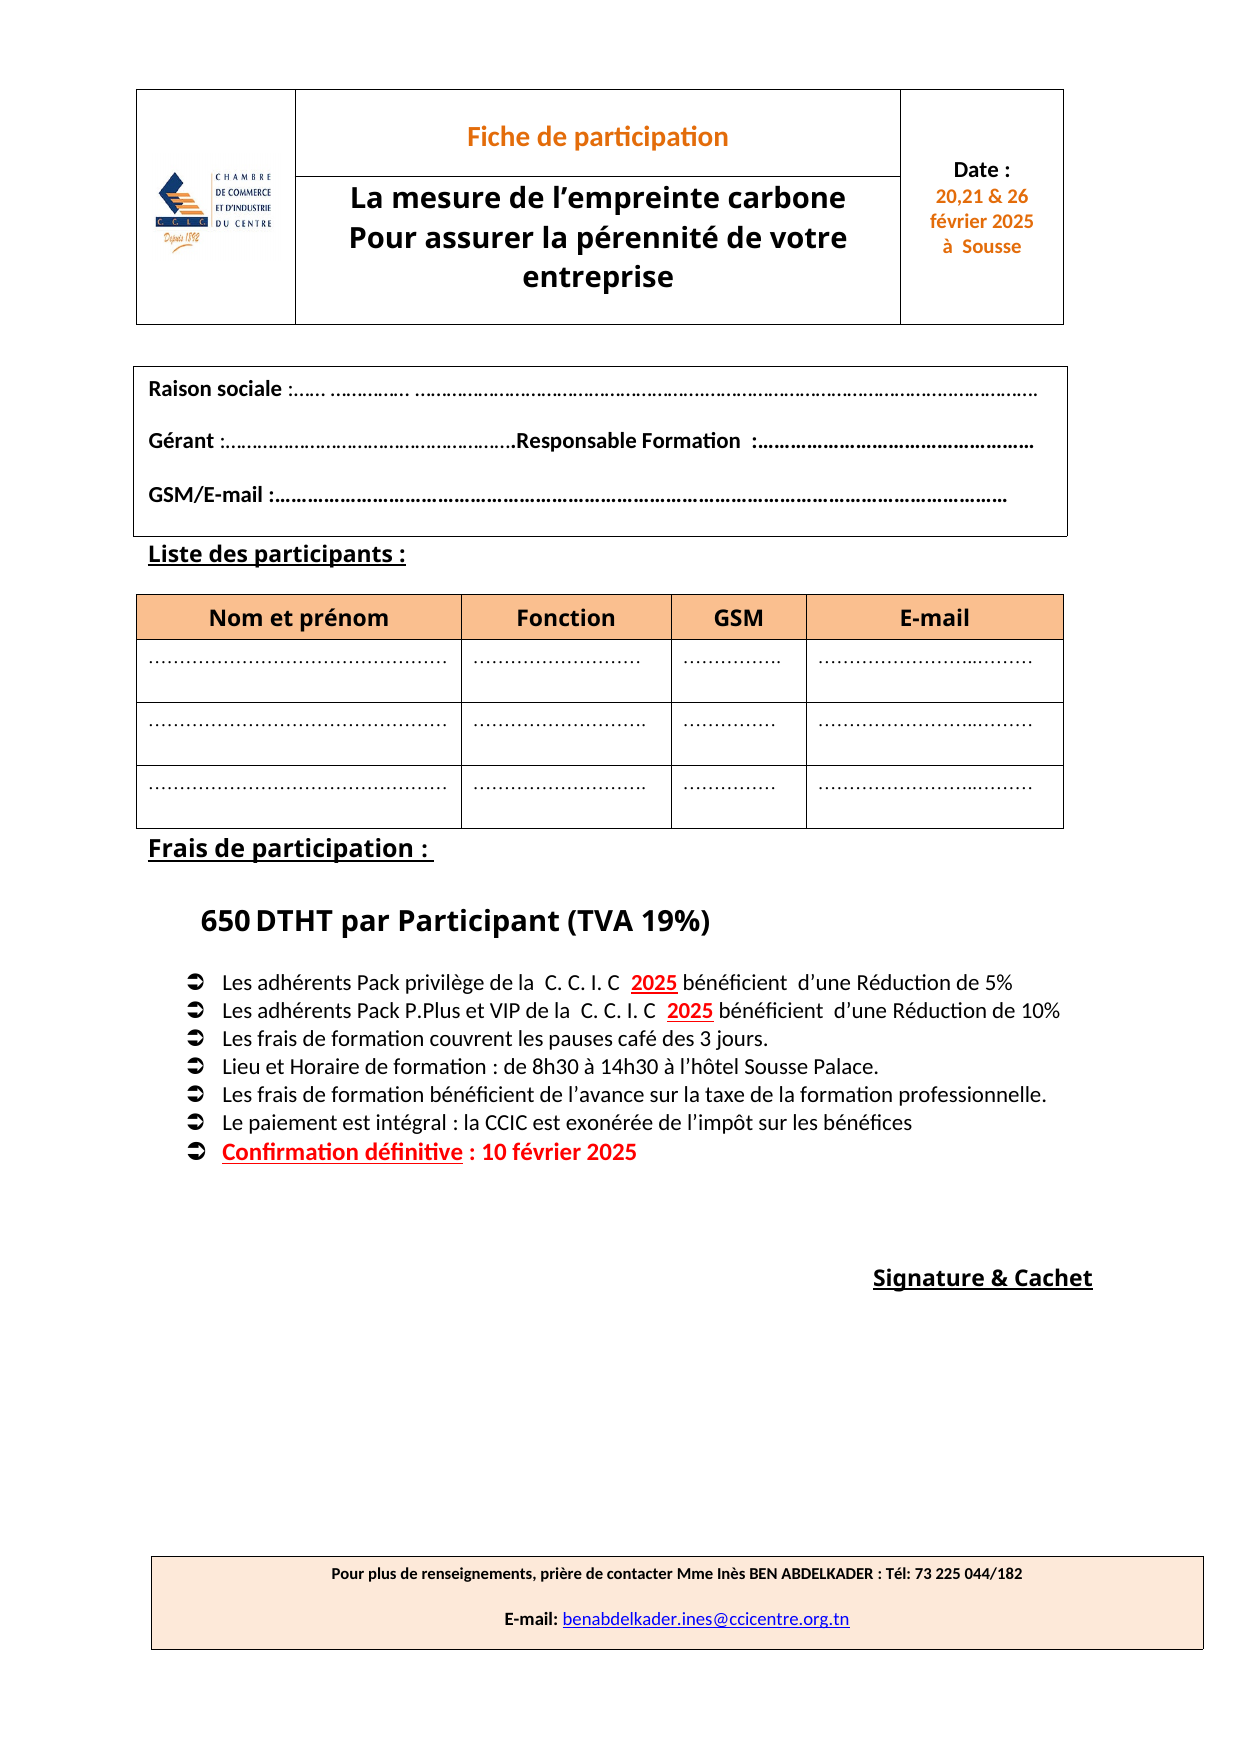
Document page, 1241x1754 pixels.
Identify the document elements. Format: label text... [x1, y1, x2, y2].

list Lieu et Horaire de formation : de 8h30 à 14h30 à l’hôtel Sousse Palace. [185, 1052, 1093, 1080]
picture [151, 153, 281, 261]
text Signature & Cachet [222, 1262, 1093, 1293]
list Confirmation définitive : 10 février 2025 [185, 1136, 1093, 1167]
table_cell ………………………. [462, 703, 671, 765]
text Liste des participants : [148, 537, 1093, 569]
list Le paiement est intégral : la CCIC est exonérée de l’impôt sur les bénéfices [185, 1108, 1093, 1136]
table_header Fonction [462, 595, 671, 639]
table_cell ……………. [672, 640, 806, 702]
list Les frais de formation bénéficient de l’avance sur la taxe de la formation professionnelle. [185, 1080, 1093, 1108]
table_cell ………………………………………… [137, 640, 461, 702]
list Les adhérents Pack P.Plus et VIP de la C. C. I. C 2025 bénéficient d’une Réduction de 10% [185, 996, 1093, 1024]
table_cell La mesure de l’empreinte carbone Pour assurer la pérennité de votre entreprise [296, 177, 900, 324]
table_header GSM [672, 595, 806, 639]
table_cell ………………………………………… [137, 703, 461, 765]
table_header E-mail [807, 595, 1063, 639]
table_header Fiche de participation [296, 90, 900, 176]
table_cell ……………………..……… [807, 766, 1063, 828]
list Les frais de formation couvrent les pauses café des 3 jours. [185, 1024, 1093, 1052]
table_cell ……………………… [462, 640, 671, 702]
text Frais de participation : [148, 829, 1093, 866]
table_cell ………………………………………… [137, 766, 461, 828]
list Les adhérents Pack privilège de la C. C. I. C 2025 bénéficient d’une Réduction de 5% [185, 968, 1093, 996]
table_header Nom et prénom [137, 595, 461, 639]
table_cell …………… [672, 703, 806, 765]
text 650 DTHT par Participant (TVA 19%) [148, 900, 1093, 939]
table_cell ……………………..……… [807, 640, 1063, 702]
table_header Date : 20,21 & 26 février 2025 à Sousse [901, 90, 1063, 324]
table_cell ……………………..……… [807, 703, 1063, 765]
table_cell ………………………. [462, 766, 671, 828]
table_cell …………… [672, 766, 806, 828]
table_header [137, 90, 295, 324]
